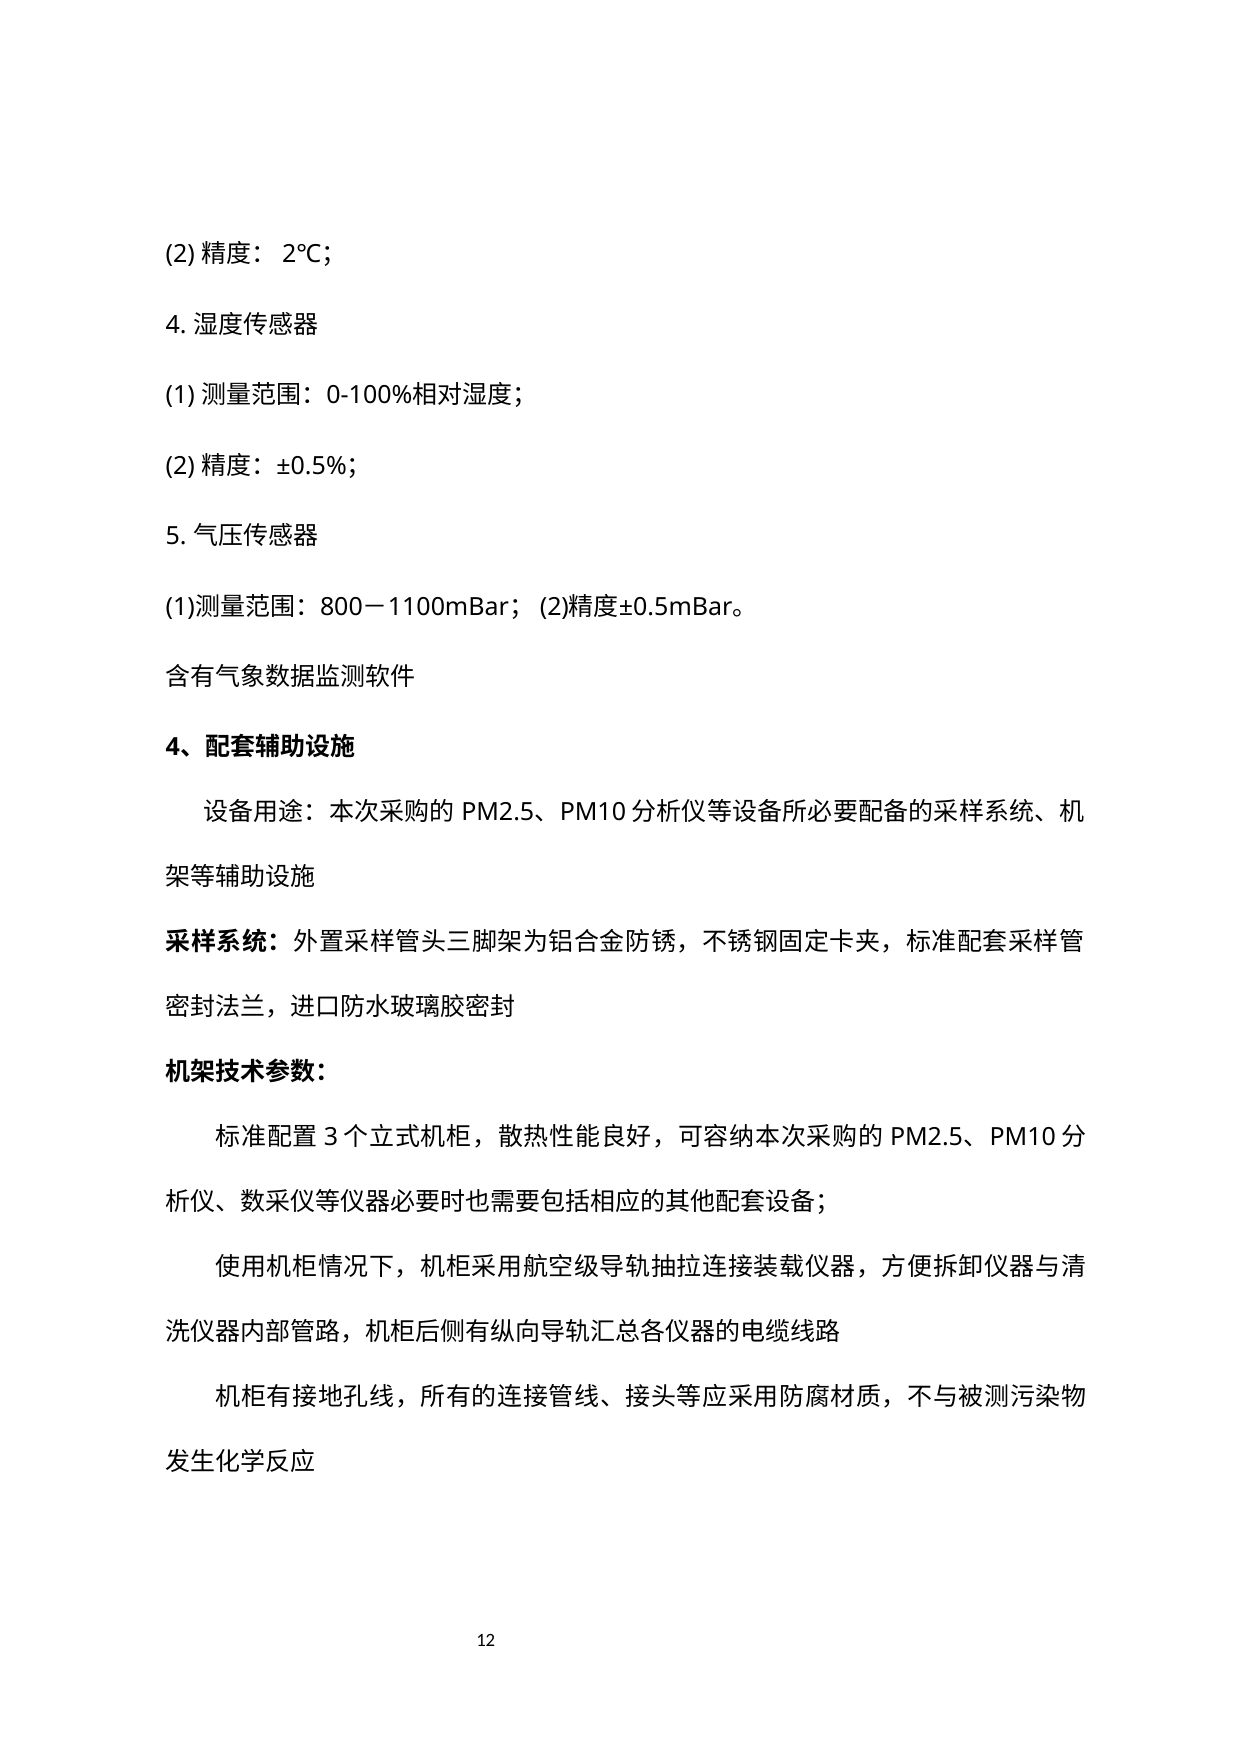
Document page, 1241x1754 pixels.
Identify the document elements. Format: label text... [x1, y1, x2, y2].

text (2) 精度：±0.5%； [165, 431, 1087, 496]
text 采样系统：外置采样管头三脚架为铝合金防锈，不锈钢固定卡夹，标准配套采样管密封法兰，进口防水玻璃胶密封 [165, 907, 1087, 1037]
text 4. 湿度传感器 [165, 290, 1087, 355]
text 机架技术参数： [165, 1037, 1087, 1102]
text 含有气象数据监测软件 [165, 642, 1087, 707]
text 4、配套辅助设施 [165, 712, 1087, 777]
text 设备用途：本次采购的PM2.5、PM10分析仪等设备所必要配备的采样系统、机架等辅助设施 [165, 777, 1087, 907]
text 机柜有接地孔线，所有的连接管线、接头等应采用防腐材质，不与被测污染物发生化学反应 [165, 1362, 1087, 1492]
text 5. 气压传感器 [165, 501, 1087, 566]
text (1)测量范围：800－1100mBar； (2)精度±0.5mBar。 [165, 572, 1087, 637]
text 标准配置3个立式机柜，散热性能良好，可容纳本次采购的PM2.5、PM10分析仪、数采仪等仪器必要时也需要包括相应的其他配套设备； [165, 1102, 1087, 1232]
text (2) 精度： 2℃； [165, 219, 1087, 284]
text 使用机柜情况下，机柜采用航空级导轨抽拉连接装载仪器，方便拆卸仪器与清洗仪器内部管路，机柜后侧有纵向导轨汇总各仪器的电缆线路 [165, 1232, 1087, 1362]
text (1) 测量范围：0-100%相对湿度； [165, 360, 1087, 425]
